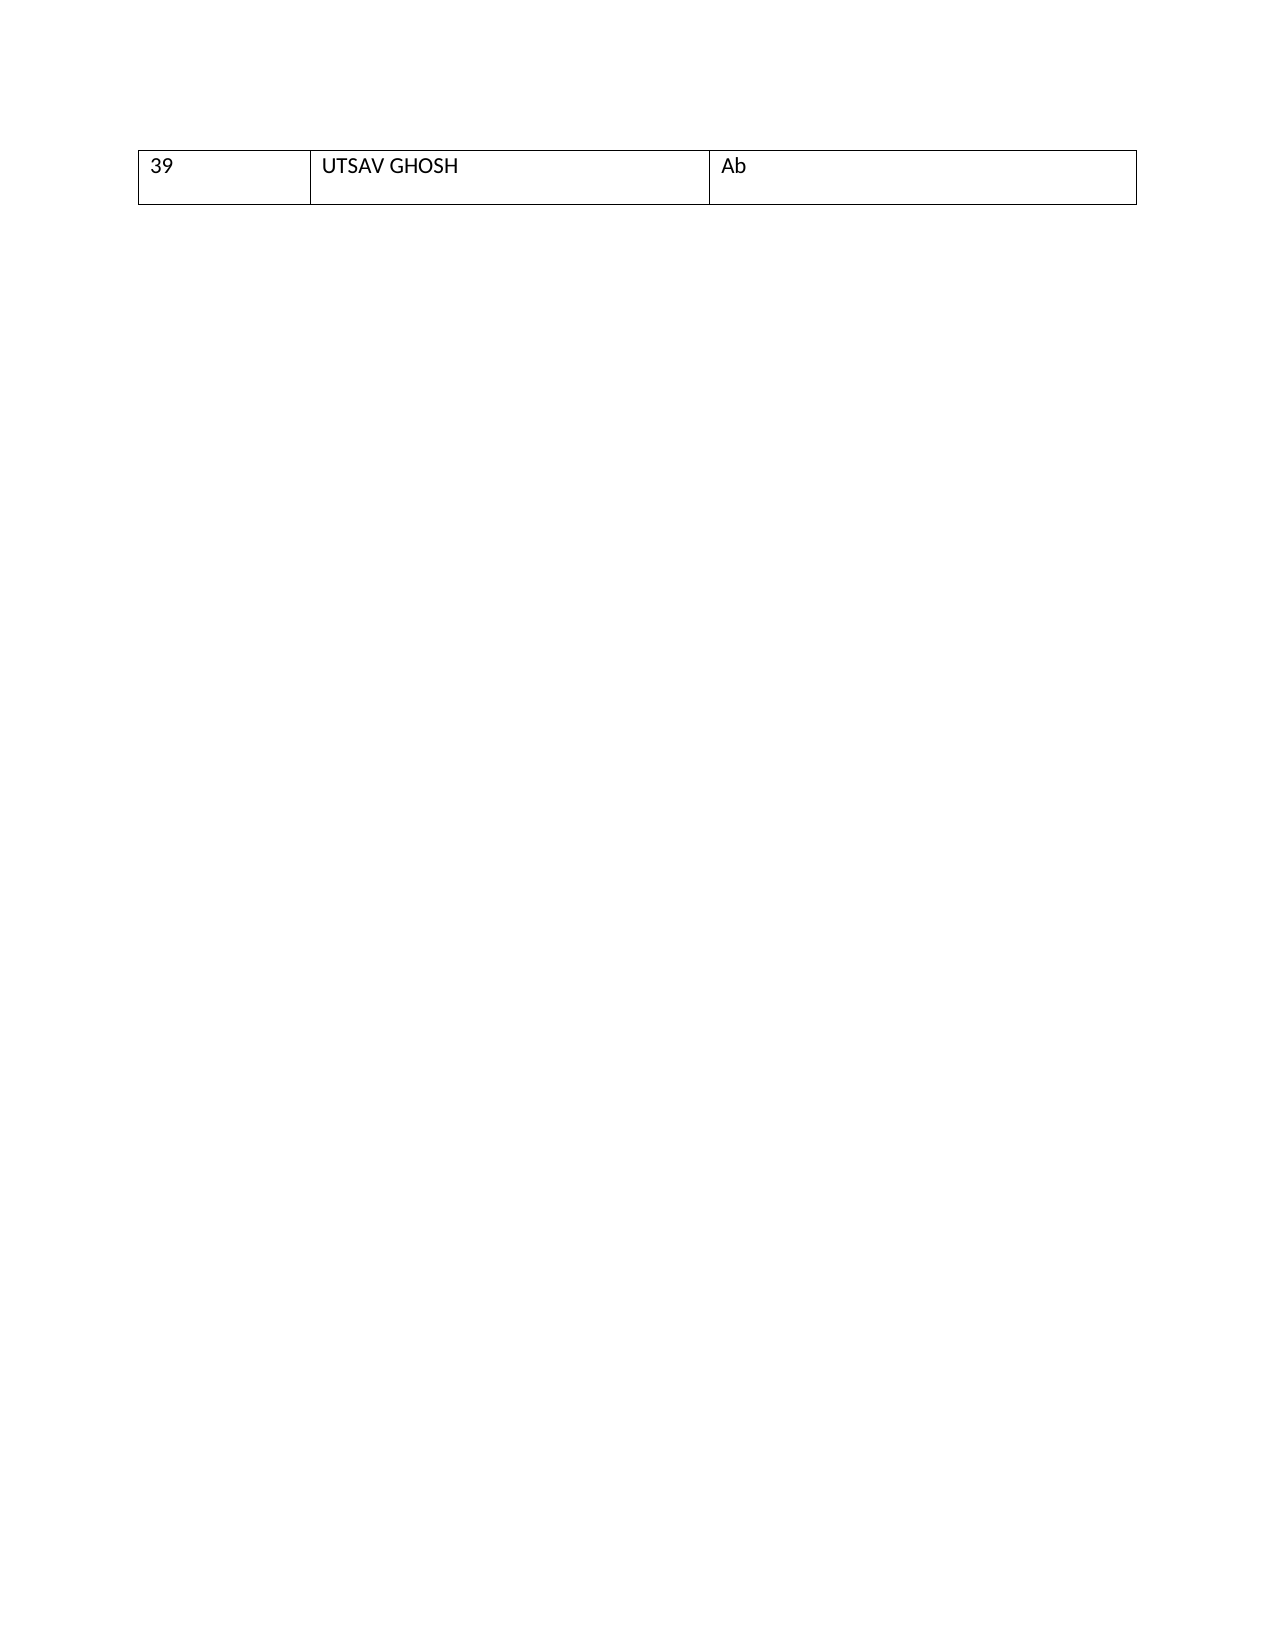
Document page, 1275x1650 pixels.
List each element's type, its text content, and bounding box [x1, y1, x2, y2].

table_cell UTSAV GHOSH [311, 151, 709, 204]
table_cell Ab [710, 151, 1136, 204]
table_cell 39 [139, 151, 310, 204]
